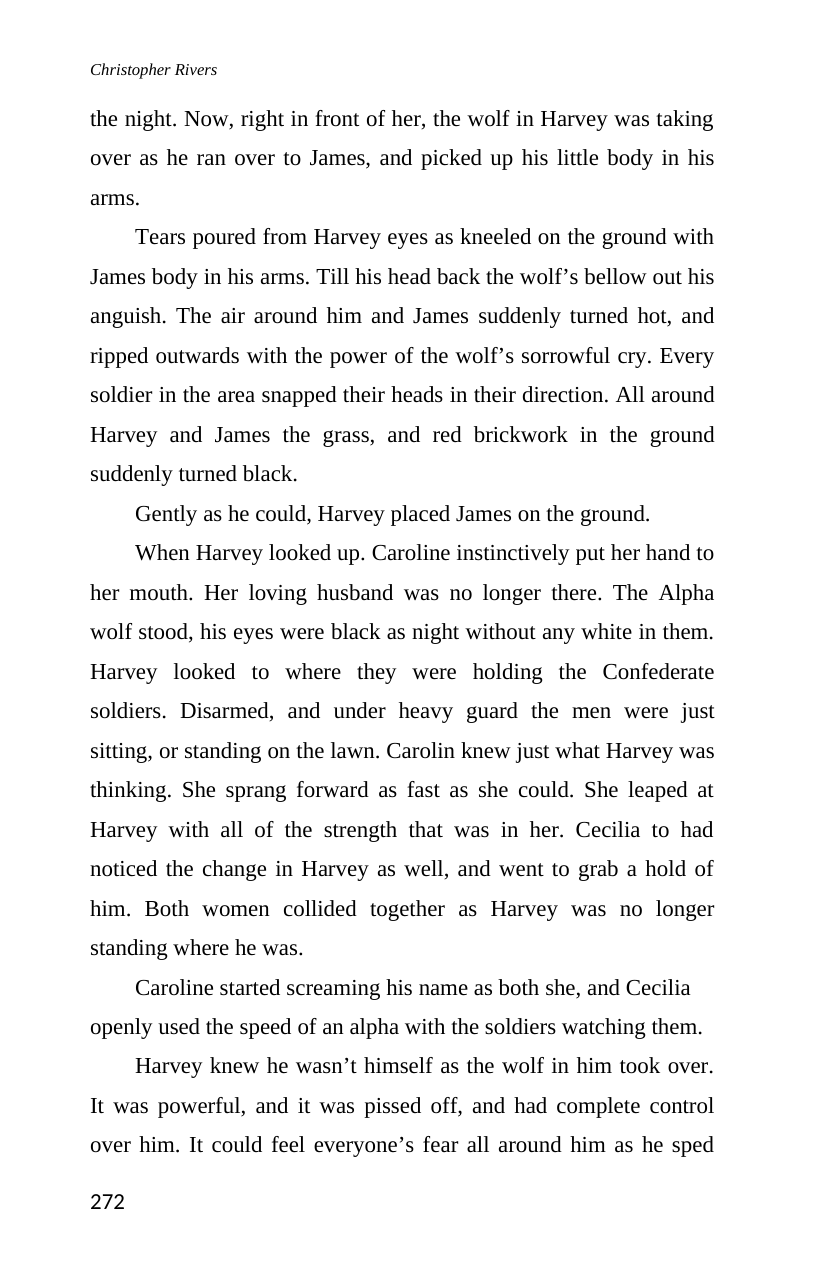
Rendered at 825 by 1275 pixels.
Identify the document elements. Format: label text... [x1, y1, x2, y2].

text Gently as he could, Harvey placed James on the ground. [90, 500, 716, 526]
text Caroline started screaming his name as both she, and Cecilia [90, 973, 716, 1000]
text When Harvey looked up. Caroline instinctively put her hand to her mouth. Her loving husband was no longer there. The Alpha wolf stood, his eyes were black as night without any white in them. Harvey looked to where they were holding the Confederate soldiers. Disarmed, and under heavy guard the men were just sitting, or standing on the lawn. Carolin knew just what Harvey was thinking. She sprang forward as fast as she could. She leaped at Harvey with all of the strength that was in her. Cecilia to had noticed the change in Harvey as well, and went to grab a hold of him. Both women collided together as Harvey was no longer standing where he was. [90, 539, 716, 960]
text openly used the speed of an alpha with the soldiers watching them. [90, 1013, 716, 1039]
text Tears poured from Harvey eyes as kneeled on the ground with James body in his arms. Till his head back the wolf’s bellow out his anguish. The air around him and James suddenly turned hot, and ripped outwards with the power of the wolf’s sorrowful cry. Every soldier in the area snapped their heads in their direction. All around Harvey and James the grass, and red brickwork in the ground suddenly turned black. [90, 223, 716, 487]
